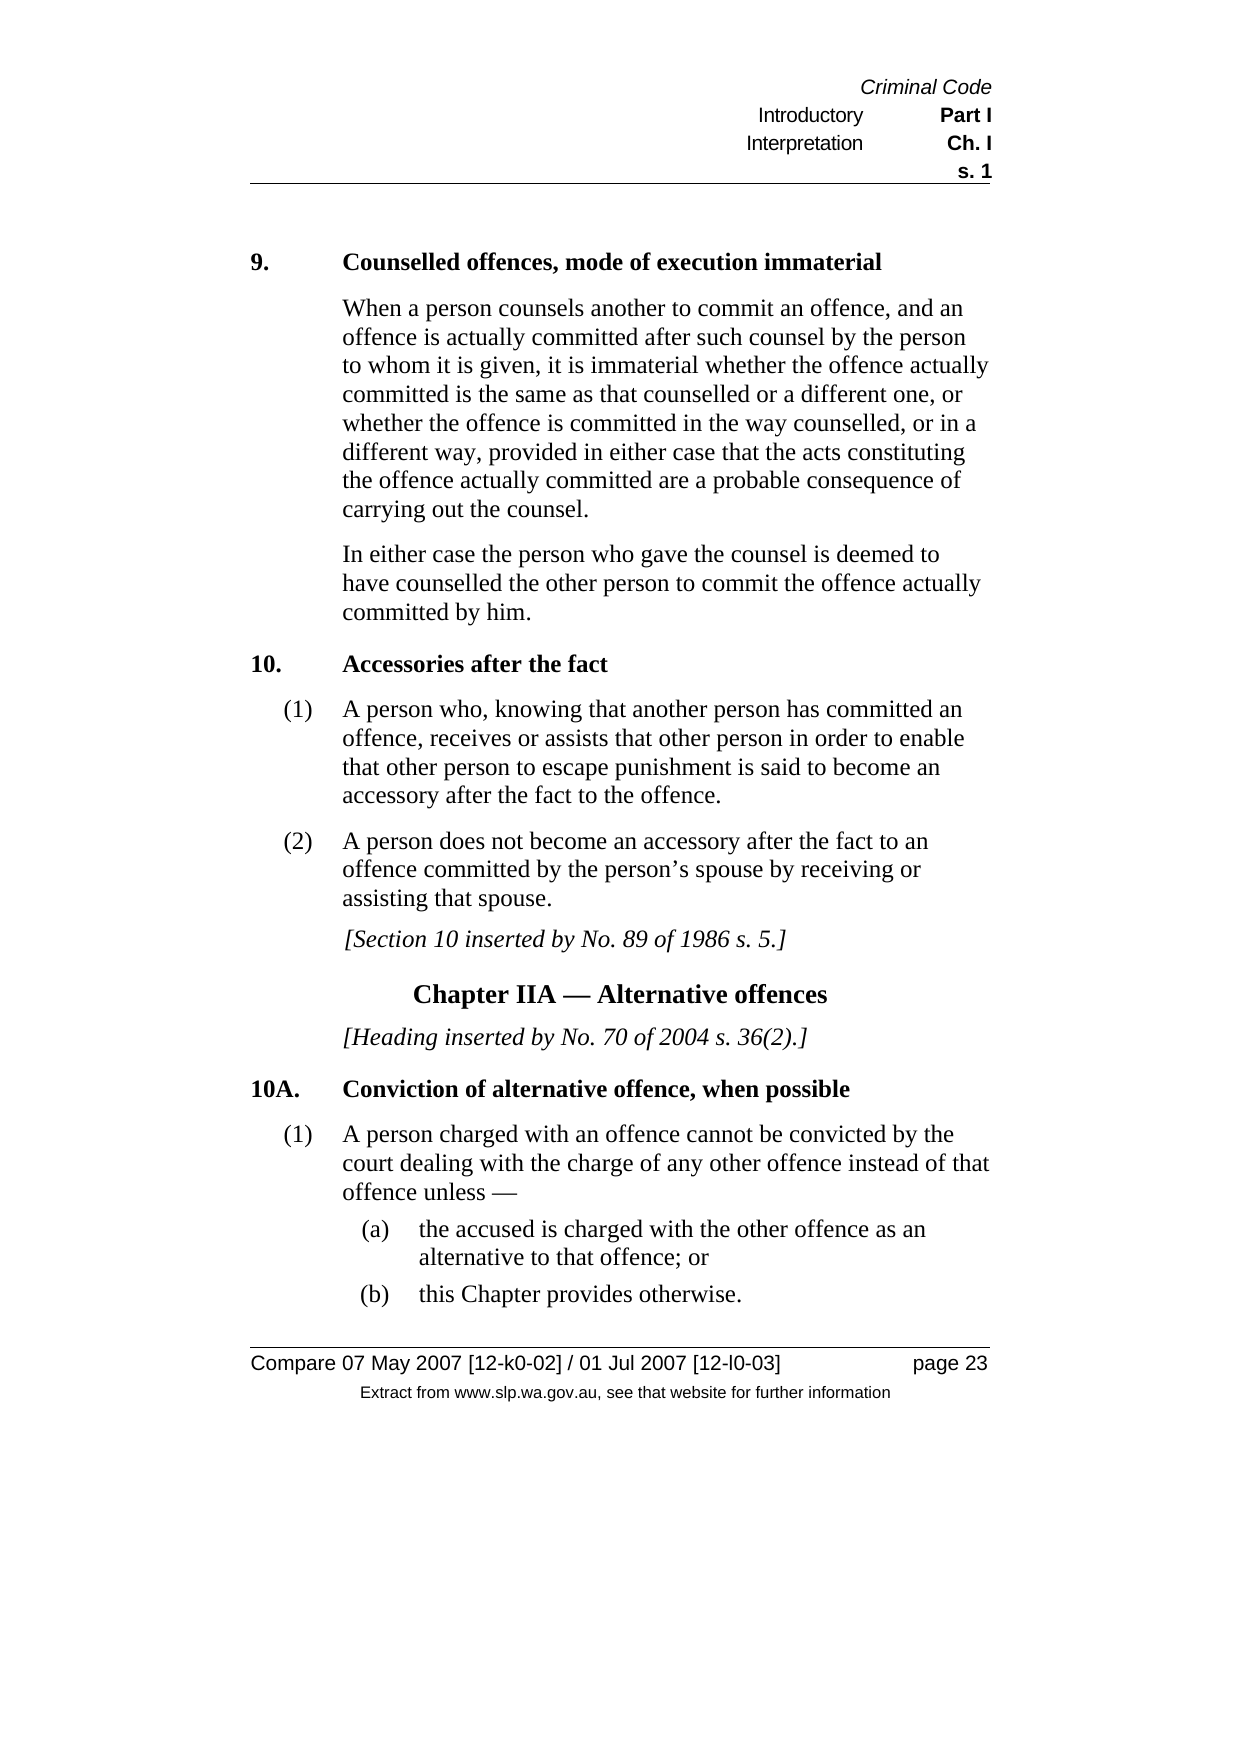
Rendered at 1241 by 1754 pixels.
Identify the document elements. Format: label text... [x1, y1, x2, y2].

subtitle 9. Counselled offences, mode of execution immaterial [250, 247, 990, 276]
text [Section 10 inserted by No. 89 of 1986 s. 5.] [250, 924, 990, 953]
text (b) this Chapter provides otherwise. [250, 1279, 990, 1308]
text In either case the person who gave the counsel is deemed to have counselled the other person to commit the offence actually committed by him. [250, 539, 990, 626]
subtitle Chapter IIA — Alternative offences [250, 978, 990, 1009]
text (1) A person charged with an offence cannot be convicted by the court dealing with the charge of any other offence instead of that offence unless — [250, 1119, 990, 1205]
text When a person counsels another to commit an offence, and an offence is actually committed after such counsel by the person to whom it is given, it is immaterial whether the offence actually committed is the same as that counselled or a different one, or whether the offence is committed in the way counselled, or in a different way, provided in either case that the acts constituting the offence actually committed are a probable consequence of carrying out the counsel. [250, 293, 990, 523]
subtitle [Heading inserted by No. 70 of 2004 s. 36(2).] [250, 1022, 990, 1051]
text (a) the accused is charged with the other offence as an alternative to that offence; or [250, 1214, 990, 1271]
text (2) A person does not become an accessory after the fact to an offence committed by the person’s spouse by receiving or assisting that spouse. [250, 826, 990, 912]
text (1) A person who, knowing that another person has committed an offence, receives or assists that other person in order to enable that other person to escape punishment is said to become an accessory after the fact to the offence. [250, 694, 990, 809]
subtitle 10A. Conviction of alternative offence, when possible [250, 1074, 990, 1102]
subtitle 10. Accessories after the fact [250, 649, 990, 677]
